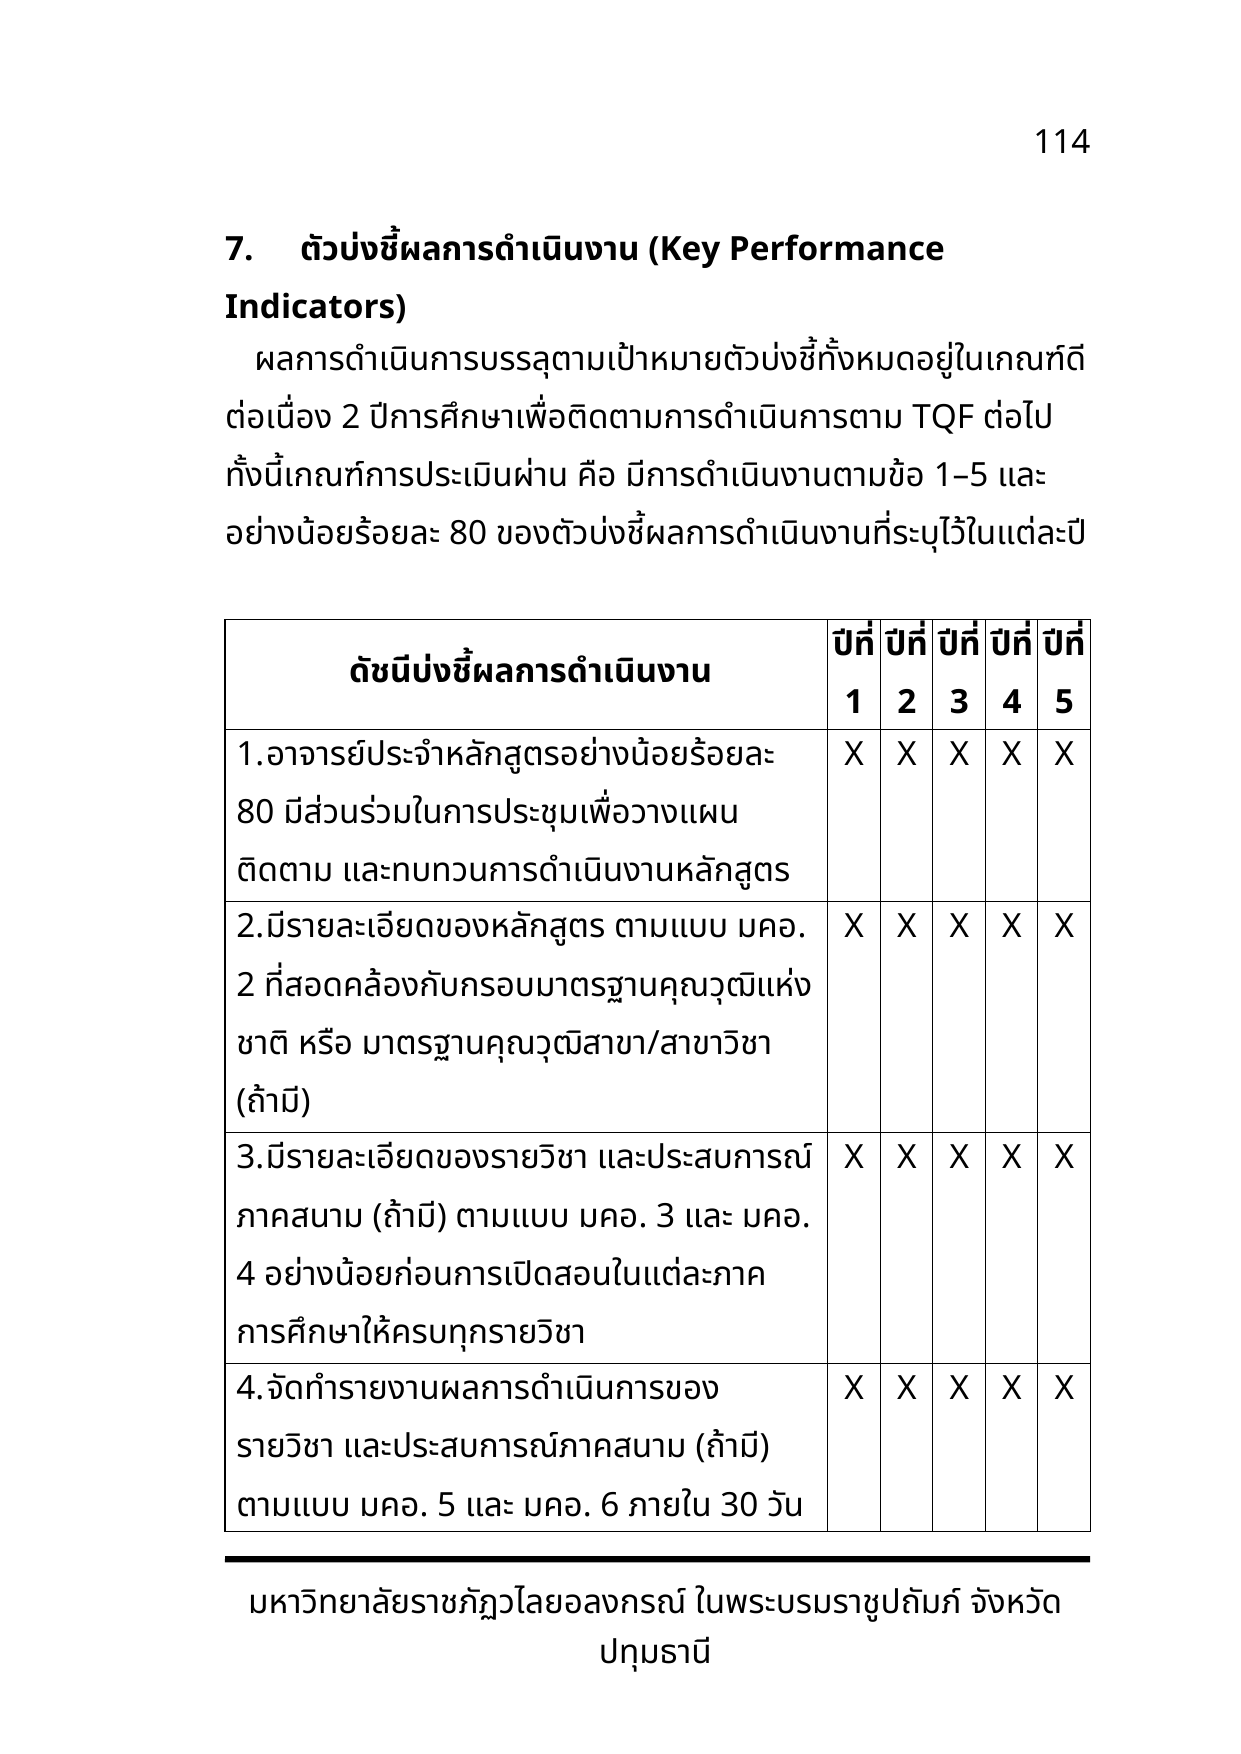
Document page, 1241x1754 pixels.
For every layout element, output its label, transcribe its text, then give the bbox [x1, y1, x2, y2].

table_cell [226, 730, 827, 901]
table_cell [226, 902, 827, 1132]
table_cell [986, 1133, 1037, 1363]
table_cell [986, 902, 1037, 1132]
text ผลการดำเนินการบรรลุตามเป้าหมายตัวบ่งชี้ทั้งหมดอยู่ในเกณฑ์ดีต่อเนื่อง 2 ปีการศึกษาเพื่อติดตามการดำเนินการตาม TQF ต่อไป ทั้งนี้เกณฑ์การประเมินผ่าน คือ มีการดำเนินงานตามข้อ 1–5 และอย่างน้อยร้อยละ 80 ของตัวบ่งชี้ผลการดำเนินงานที่ระบุไว้ในแต่ละปี [225, 334, 1090, 559]
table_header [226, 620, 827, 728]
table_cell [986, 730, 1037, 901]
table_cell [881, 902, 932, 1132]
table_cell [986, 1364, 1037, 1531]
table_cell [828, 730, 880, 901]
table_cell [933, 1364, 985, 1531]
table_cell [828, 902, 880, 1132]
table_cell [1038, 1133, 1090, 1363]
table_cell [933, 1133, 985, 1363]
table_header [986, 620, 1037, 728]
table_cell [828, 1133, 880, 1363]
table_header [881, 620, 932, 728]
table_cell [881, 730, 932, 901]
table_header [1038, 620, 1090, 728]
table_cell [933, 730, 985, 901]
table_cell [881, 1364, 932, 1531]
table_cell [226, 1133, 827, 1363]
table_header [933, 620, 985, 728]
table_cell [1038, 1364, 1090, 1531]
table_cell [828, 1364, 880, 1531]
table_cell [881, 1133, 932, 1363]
text 7. ตัวบ่งชี้ผลการดำเนินงาน (Key Performance Indicators) [225, 225, 1090, 328]
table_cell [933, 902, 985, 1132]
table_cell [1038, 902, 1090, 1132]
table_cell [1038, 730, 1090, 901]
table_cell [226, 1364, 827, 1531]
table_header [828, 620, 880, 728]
